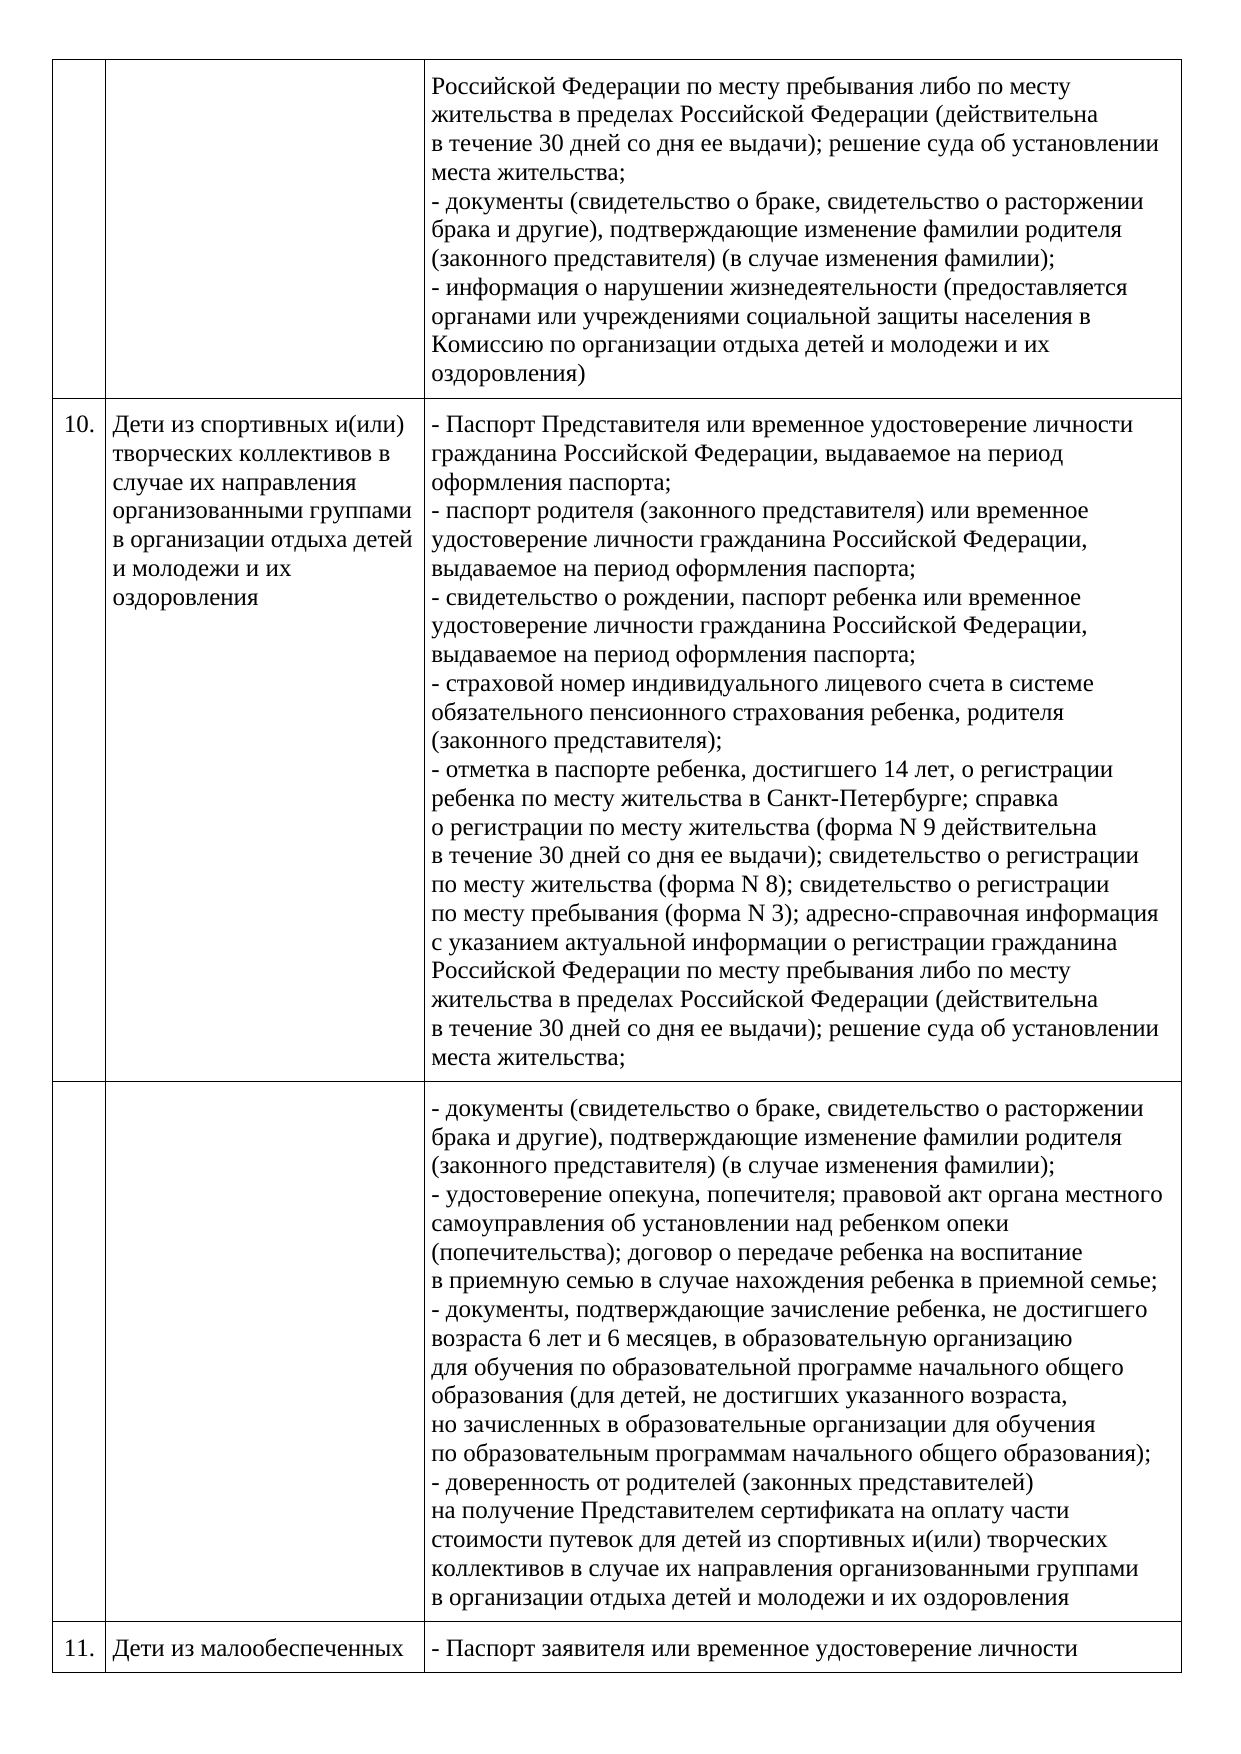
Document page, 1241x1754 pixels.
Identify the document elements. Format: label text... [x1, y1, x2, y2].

table_cell [106, 1082, 424, 1621]
table_cell 10. [53, 399, 105, 1081]
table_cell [106, 60, 424, 398]
table_cell - документы (свидетельство о браке, свидетельство о расторжении брака и другие), подтверждающие изменение фамилии родителя (законного представителя) (в случае изменения фамилии); - удостоверение опекуна, попечителя; правовой акт органа местного самоуправления об установлении над ребенком опеки (попечительства); договор о передаче ребенка на воспитание в приемную семью в случае нахождения ребенка в приемной семье; - документы, подтверждающие зачисление ребенка, не достигшего возраста 6 лет и 6 месяцев, в образовательную организацию для обучения по образовательной программе начального общего образования (для детей, не достигших указанного возраста, но зачисленных в образовательные организации для обучения по образовательным программам начального общего образования); - доверенность от родителей (законных представителей) на получение Представителем сертификата на оплату части стоимости путевок для детей из спортивных и(или) творческих коллективов в случае их направления организованными группами в организации отдыха детей и молодежи и их оздоровления [425, 1082, 1181, 1621]
table_cell 11. [53, 1622, 105, 1672]
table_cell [425, 1622, 1181, 1672]
table_cell [53, 1082, 105, 1621]
table_cell 9. [53, 60, 105, 398]
table_cell Дети из спортивных и(или) творческих коллективов в случае их направления организованными группами в организации отдыха детей и молодежи и их оздоровления [106, 399, 424, 1081]
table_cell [106, 1622, 424, 1672]
table_cell - Паспорт Представителя или временное удостоверение личности гражданина Российской Федерации, выдаваемое на период оформления паспорта; - паспорт родителя (законного представителя) или временное удостоверение личности гражданина Российской Федерации, выдаваемое на период оформления паспорта; - свидетельство о рождении, паспорт ребенка или временное удостоверение личности гражданина Российской Федерации, выдаваемое на период оформления паспорта; - страховой номер индивидуального лицевого счета в системе обязательного пенсионного страхования ребенка, родителя (законного представителя); - отметка в паспорте ребенка, достигшего 14 лет, о регистрации ребенка по месту жительства в Санкт-Петербурге; справка о регистрации по месту жительства (форма N 9 действительна в течение 30 дней со дня ее выдачи); свидетельство о регистрации по месту жительства (форма N 8); свидетельство о регистрации по месту пребывания (форма N 3); адресно-справочная информация с указанием актуальной информации о регистрации гражданина Российской Федерации по месту пребывания либо по месту жительства в пределах Российской Федерации (действительна в течение 30 дней со дня ее выдачи); решение суда об установлении места жительства; [425, 399, 1181, 1081]
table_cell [425, 60, 1181, 398]
